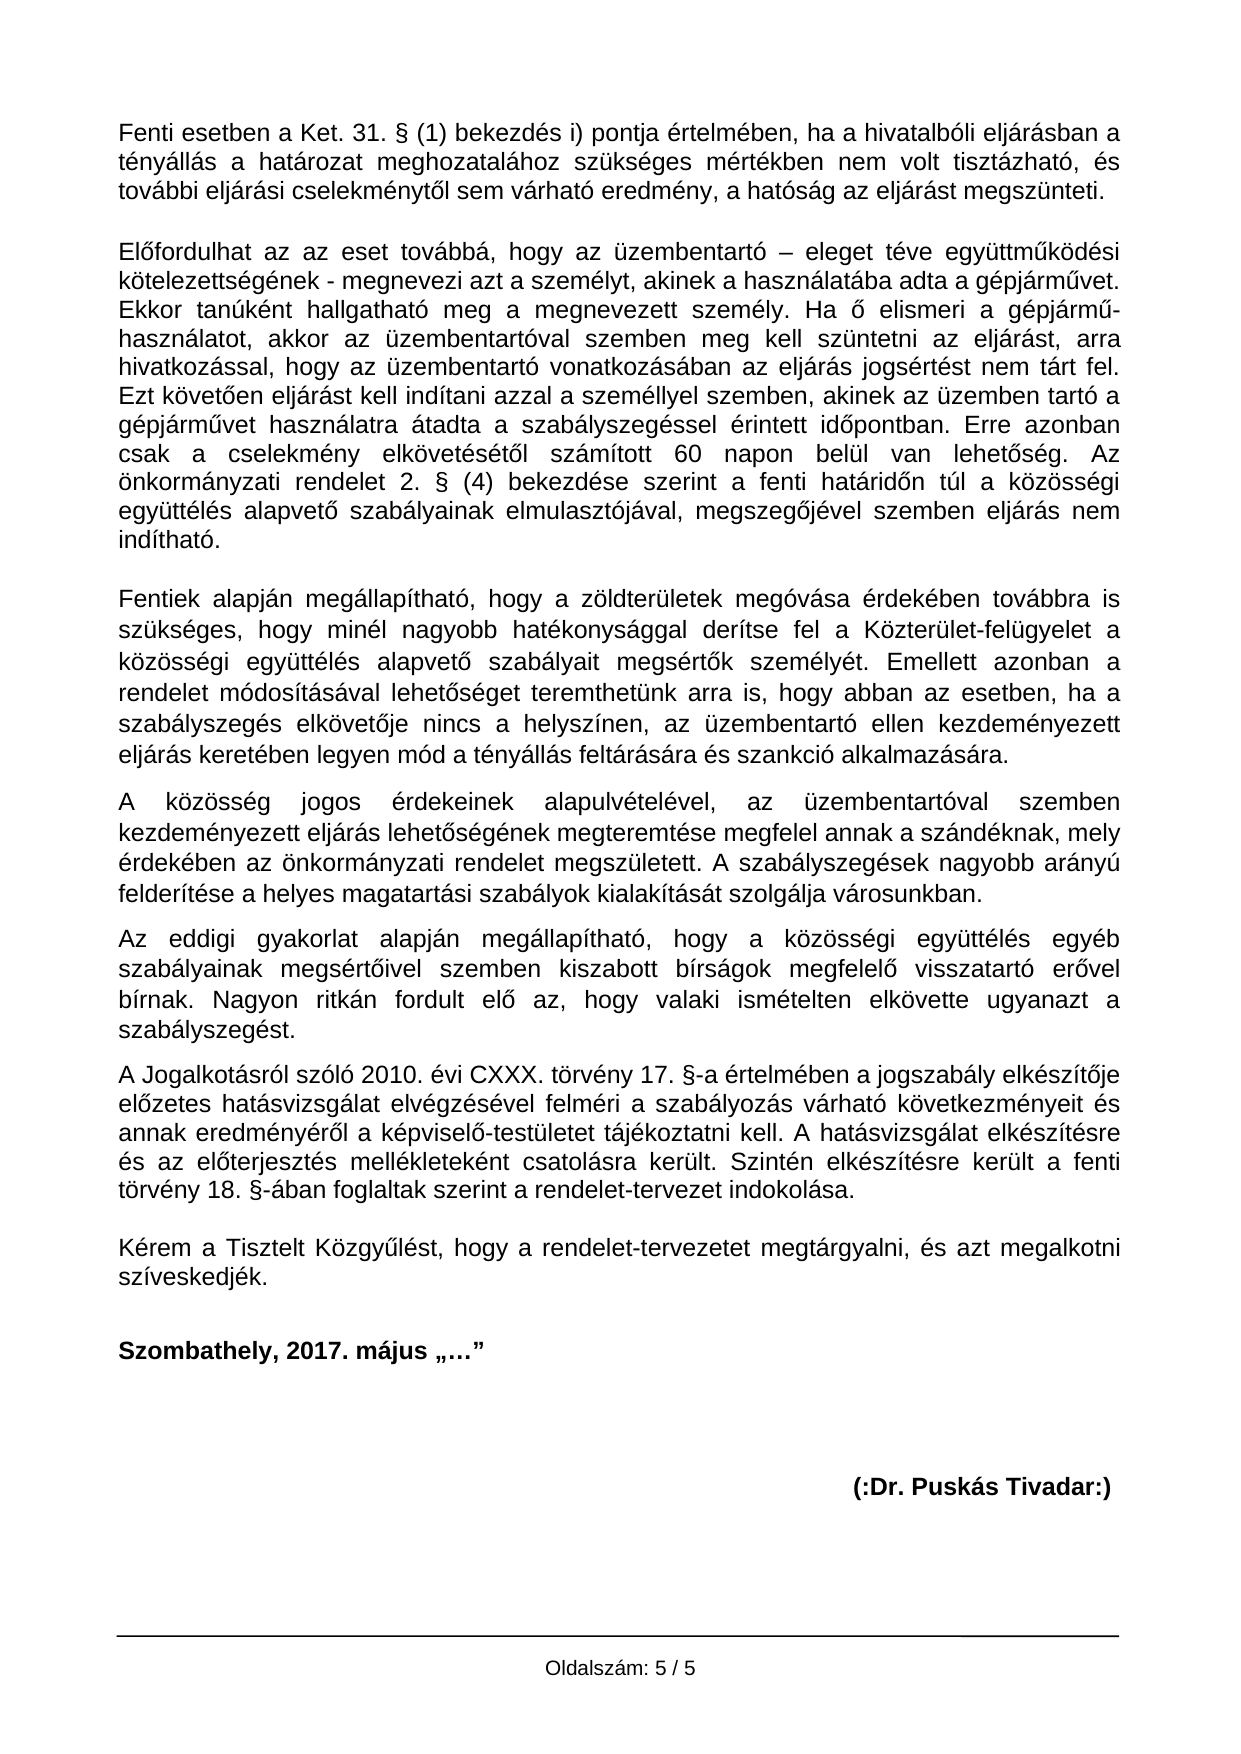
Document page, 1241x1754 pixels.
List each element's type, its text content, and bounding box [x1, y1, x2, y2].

text Fenti esetben a Ket. 31. § (1) bekezdés i) pontja értelmében, ha a hivatalbóli eljárásban a tényállás a határozat meghozatalához szükséges mértékben nem volt tisztázható, és további eljárási cselekménytől sem várható eredmény, a hatóság az eljárást megszünteti. [118, 118, 1122, 204]
text (:Dr. Puskás Tivadar:) [118, 1472, 1122, 1500]
text A Jogalkotásról szóló 2010. évi CXXX. törvény 17. §-a értelmében a jogszabály elkészítője előzetes hatásvizsgálat elvégzésével felméri a szabályozás várható következményeit és annak eredményéről a képviselő-testületet tájékoztatni kell. A hatásvizsgálat elkészítésre és az előterjesztés mellékleteként csatolásra került. Szintén elkészítésre került a fenti törvény 18. §-ában foglaltak szerint a rendelet-tervezet indokolása. [118, 1060, 1122, 1204]
text Előfordulhat az az eset továbbá, hogy az üzembentartó – eleget téve együttműködési kötelezettségének - megnevezi azt a személyt, akinek a használatába adta a gépjárművet. Ekkor tanúként hallgatható meg a megnevezett személy. Ha ő elismeri a gépjármű-használatot, akkor az üzembentartóval szemben meg kell szüntetni az eljárást, arra hivatkozással, hogy az üzembentartó vonatkozásában az eljárás jogsértést nem tárt fel. Ezt követően eljárást kell indítani azzal a személlyel szemben, akinek az üzemben tartó a gépjárművet használatra átadta a szabályszegéssel érintett időpontban. Erre azonban csak a cselekmény elkövetésétől számított 60 napon belül van lehetőség. Az önkormányzati rendelet 2. § (4) bekezdése szerint a fenti határidőn túl a közösségi együttélés alapvető szabályainak elmulasztójával, megszegőjével szemben eljárás nem indítható. [118, 237, 1122, 553]
text Kérem a Tisztelt Közgyűlést, hogy a rendelet-tervezetet megtárgyalni, és azt megalkotni szíveskedjék. [118, 1233, 1122, 1290]
text Szombathely, 2017. május „…” [118, 1336, 1122, 1364]
text Fentiek alapján megállapítható, hogy a zöldterületek megóvása érdekében továbbra is szükséges, hogy minél nagyobb hatékonysággal derítse fel a Közterület-felügyelet a közösségi együttélés alapvető szabályait megsértők személyét. Emellett azonban a rendelet módosításával lehetőséget teremthetünk arra is, hogy abban az esetben, ha a szabályszegés elkövetője nincs a helyszínen, az üzembentartó ellen kezdeményezett eljárás keretében legyen mód a tényállás feltárására és szankció alkalmazására. [118, 584, 1122, 768]
text Az eddigi gyakorlat alapján megállapítható, hogy a közösségi együttélés egyéb szabályainak megsértőivel szemben kiszabott bírságok megfelelő visszatartó erővel bírnak. Nagyon ritkán fordult elő az, hogy valaki ismételten elkövette ugyanazt a szabályszegést. [118, 924, 1122, 1044]
text A közösség jogos érdekeinek alapulvételével, az üzembentartóval szemben kezdeményezett eljárás lehetőségének megteremtése megfelel annak a szándéknak, mely érdekében az önkormányzati rendelet megszületett. A szabályszegések nagyobb arányú felderítése a helyes magatartási szabályok kialakítását szolgálja városunkban. [118, 787, 1122, 907]
